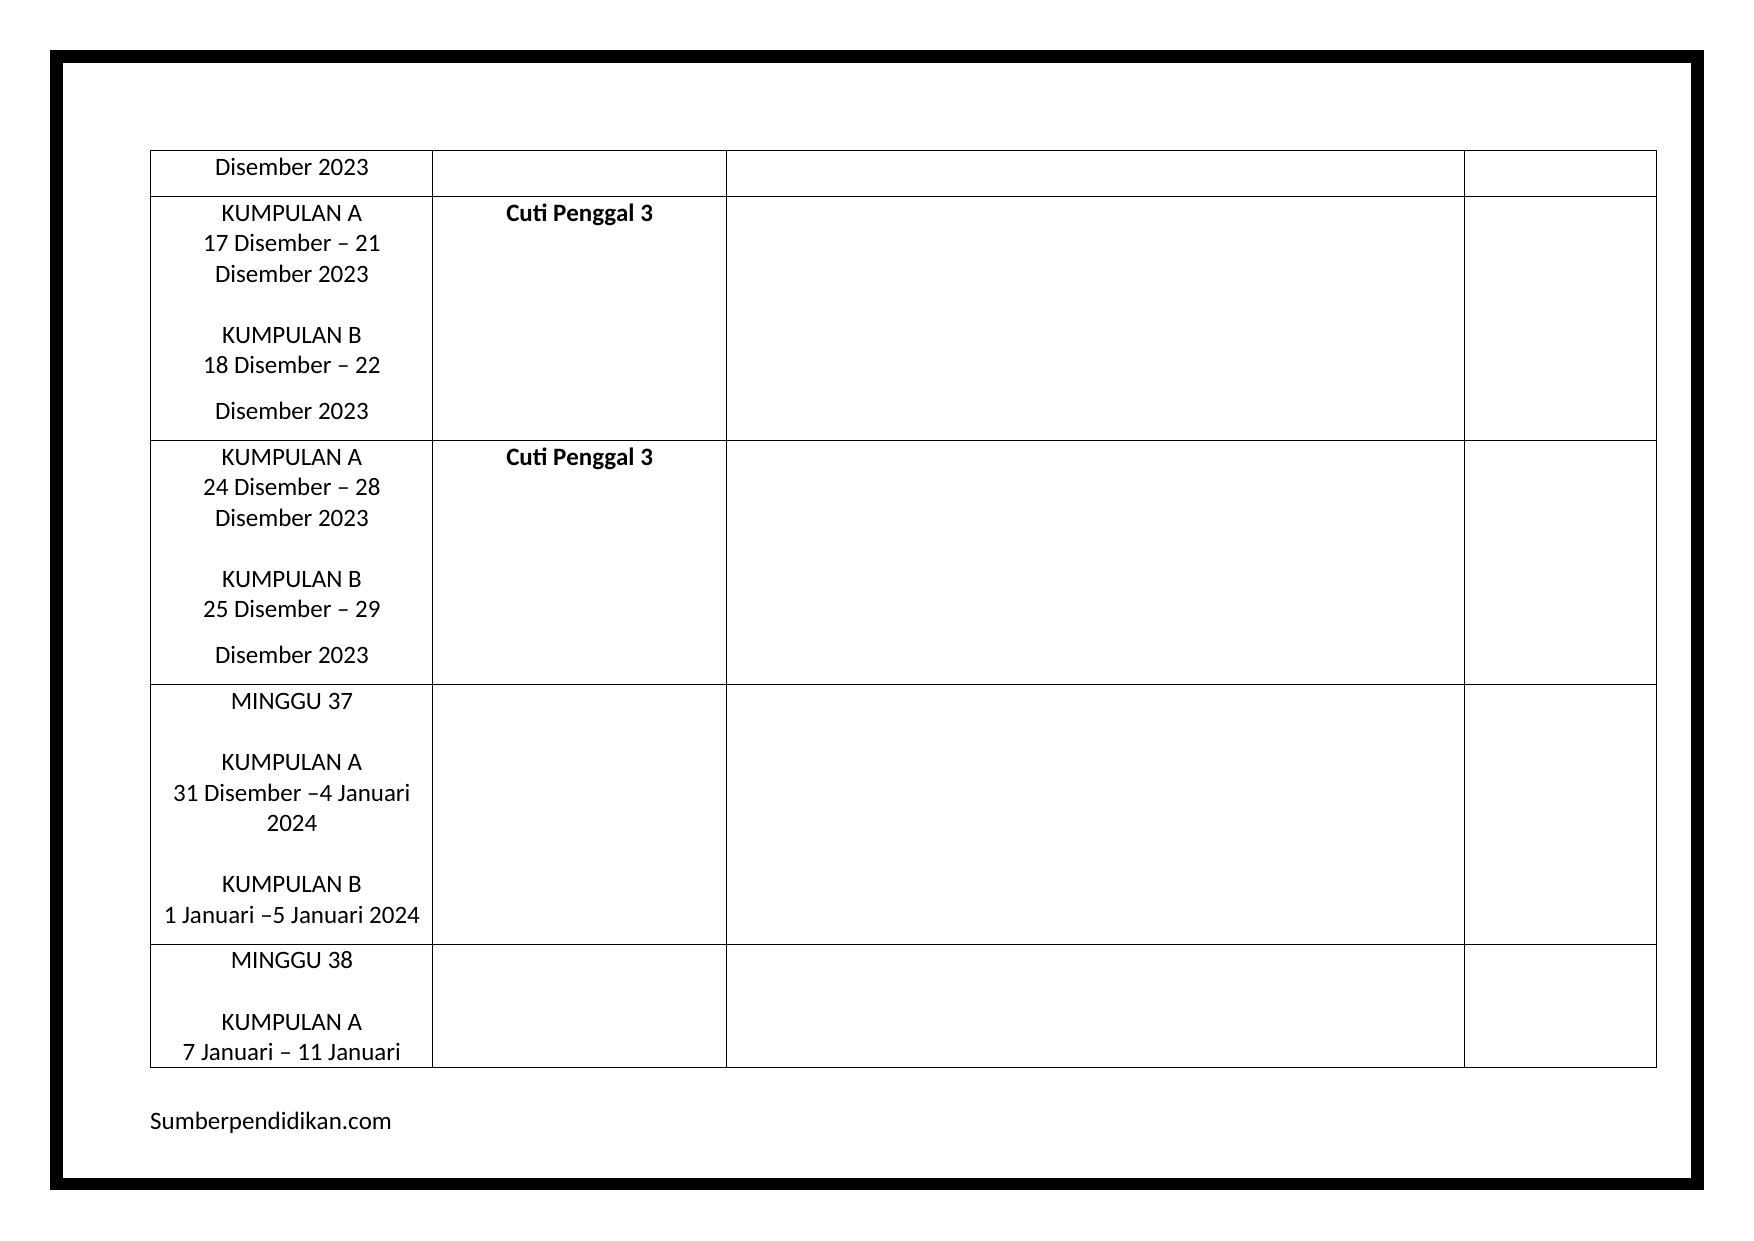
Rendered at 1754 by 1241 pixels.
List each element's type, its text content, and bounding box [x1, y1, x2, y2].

table_cell [727, 685, 1464, 944]
table_cell [727, 197, 1464, 440]
table_cell [1465, 441, 1656, 684]
table_cell [727, 945, 1464, 1067]
table_cell [727, 441, 1464, 684]
table_cell [1465, 685, 1656, 944]
table_cell [1465, 945, 1656, 1067]
table_cell [727, 151, 1464, 196]
table_cell [1465, 197, 1656, 440]
table_cell [433, 945, 726, 1067]
table_cell Cuti Penggal 3 [433, 197, 726, 440]
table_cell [151, 151, 432, 196]
table_cell [433, 685, 726, 944]
table_cell KUMPULAN A 24 Disember – 28 Disember 2023 KUMPULAN B 25 Disember – 29 Disember 2023 [151, 441, 432, 684]
table_cell MINGGU 37 KUMPULAN A 31 Disember –4 Januari 2024 KUMPULAN B 1 Januari –5 Januari 2024 [151, 685, 432, 944]
table_cell Cuti Penggal 3 [433, 441, 726, 684]
table_cell KUMPULAN A 17 Disember – 21 Disember 2023 KUMPULAN B 18 Disember – 22 Disember 2023 [151, 197, 432, 440]
table_cell [433, 151, 726, 196]
table_cell [1465, 151, 1656, 196]
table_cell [151, 945, 432, 1067]
